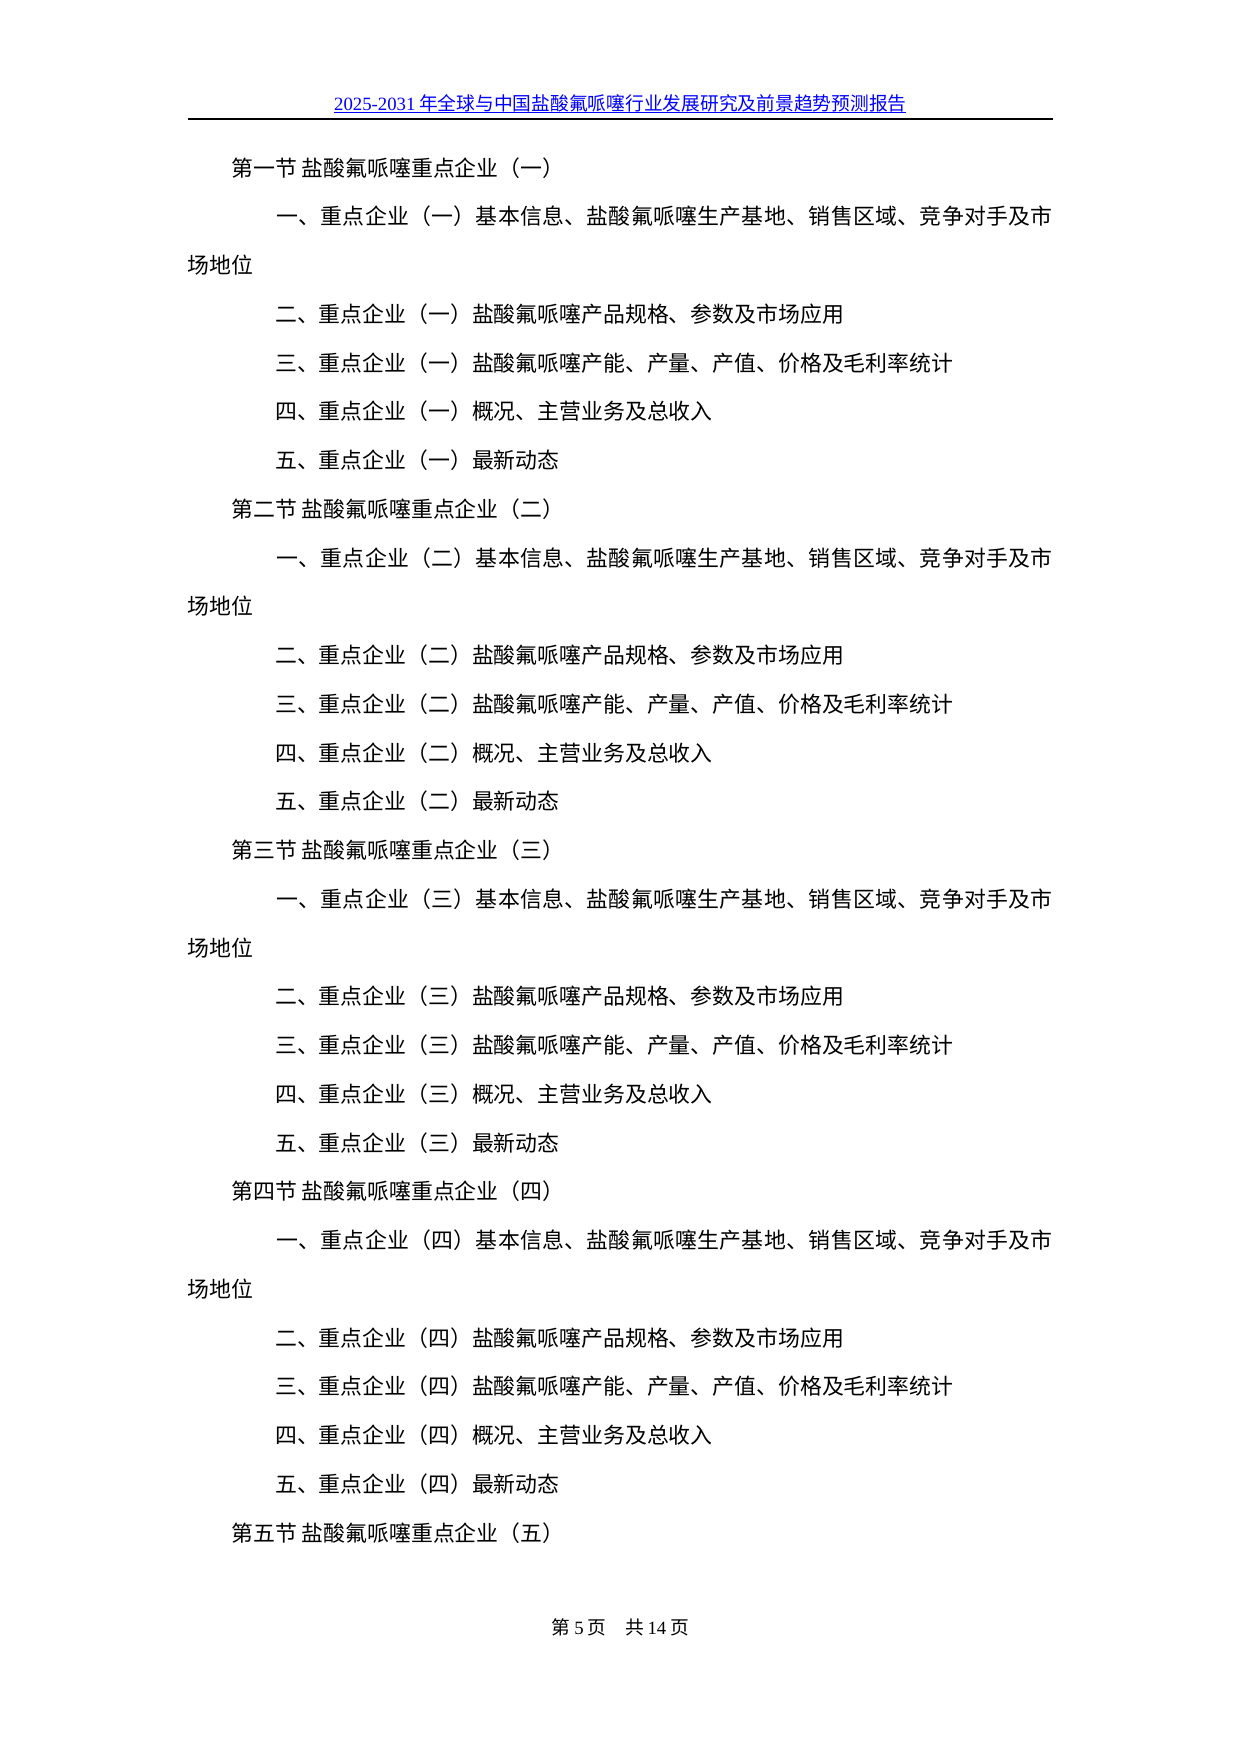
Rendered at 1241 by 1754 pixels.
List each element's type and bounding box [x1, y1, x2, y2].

text [187, 150, 1053, 1548]
